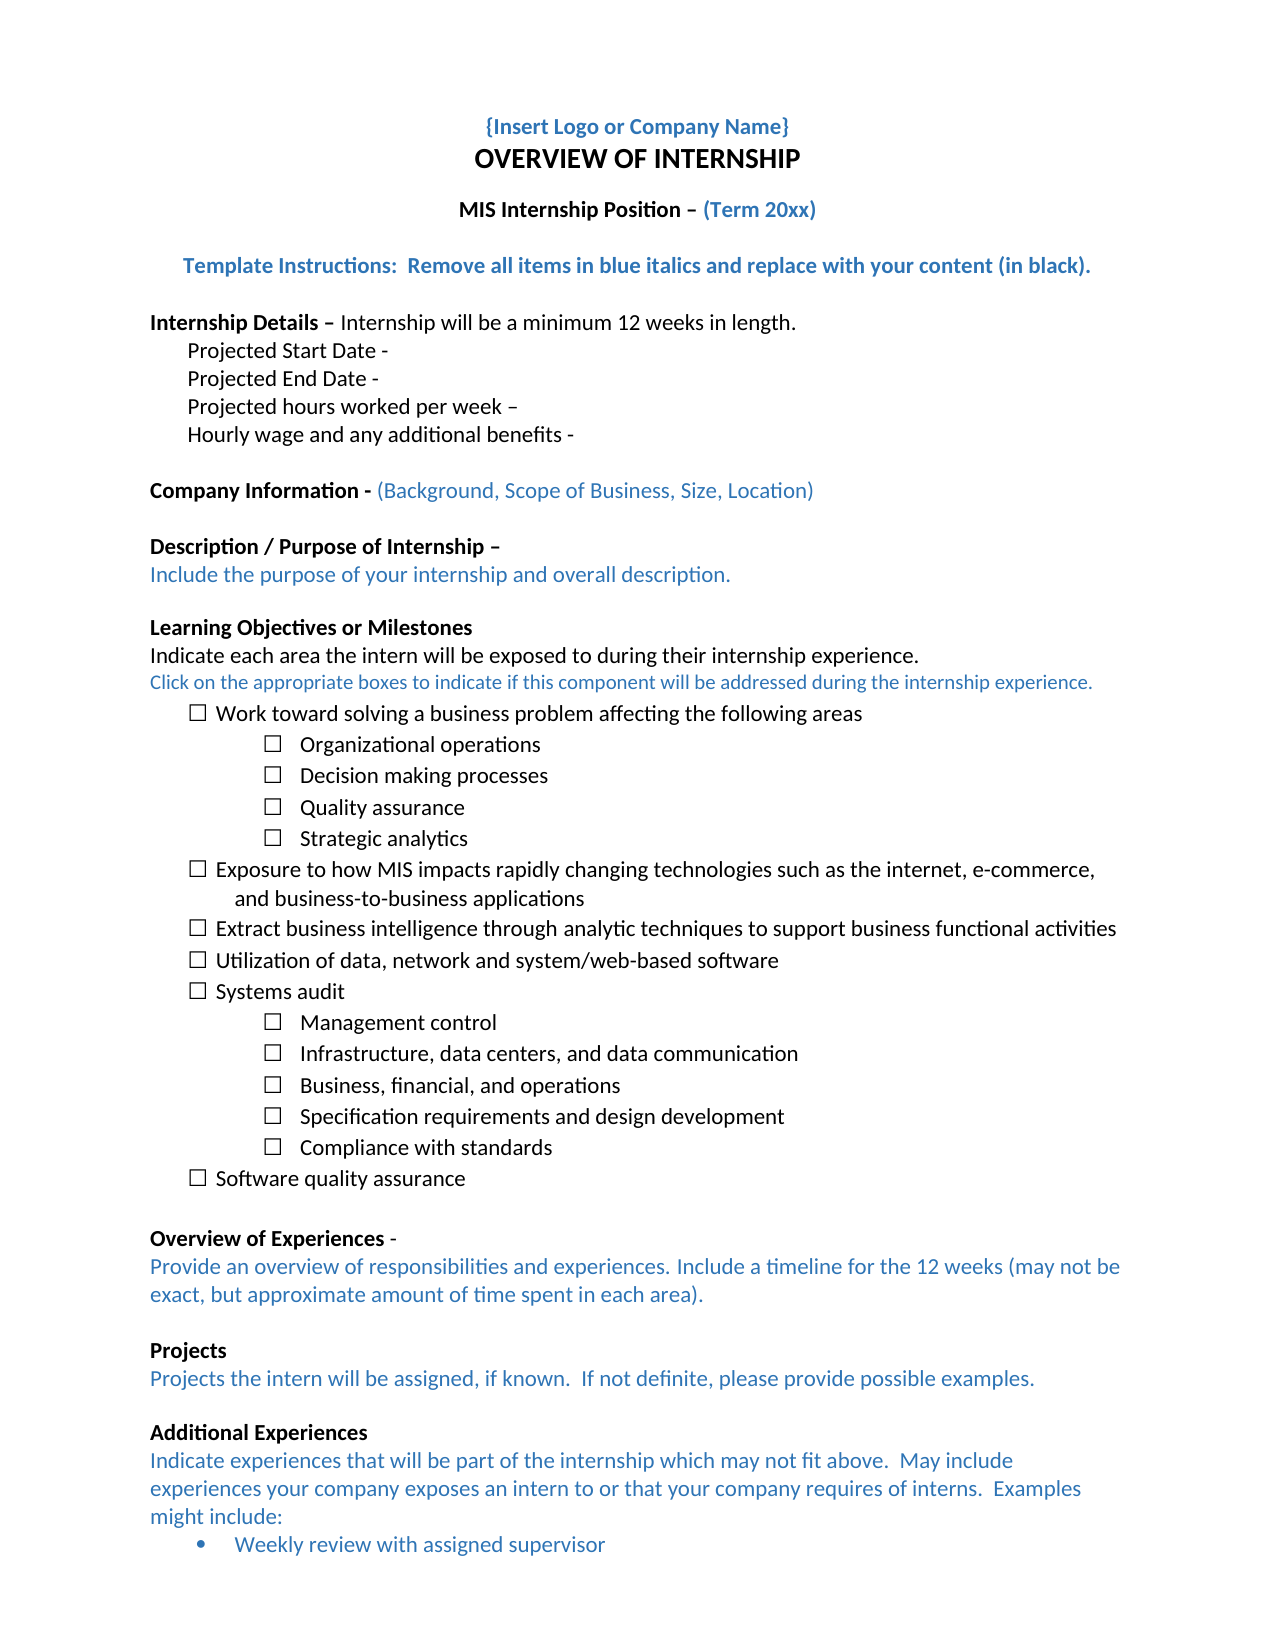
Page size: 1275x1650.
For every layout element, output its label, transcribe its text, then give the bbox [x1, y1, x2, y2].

text Projected hours worked per week – [150, 392, 1125, 420]
text Exposure to how MIS impacts rapidly changing technologies such as the internet, e-commerce, and business-to-business applications [187, 853, 1125, 912]
text Organizational operations [262, 728, 1125, 759]
text Compliance with standards [262, 1131, 1125, 1162]
text Strategic analytics [262, 822, 1125, 853]
text Additional Experiences [150, 1418, 1125, 1446]
text Projected End Date - [150, 364, 1125, 392]
text OVERVIEW OF INTERNSHIP [150, 141, 1125, 176]
text Indicate experiences that will be part of the internship which may not fit above. May include experiences your company exposes an intern to or that your company requires of interns. Examples might include: [150, 1446, 1125, 1530]
text Indicate each area the intern will be exposed to during their internship experience. Click on the appropriate boxes to indicate if this component will be addressed during the internship experience. [150, 641, 1125, 695]
text Company Information - (Background, Scope of Business, Size, Location) [150, 476, 1125, 504]
text Template Instructions: Remove all items in blue italics and replace with your content (in black). [150, 252, 1125, 280]
text Work toward solving a business problem affecting the following areas [187, 697, 1125, 728]
text Management control [262, 1006, 1125, 1037]
text Hourly wage and any additional benefits - [150, 420, 1125, 448]
text Internship Details – Internship will be a minimum 12 weeks in length. [150, 308, 1125, 336]
text Specification requirements and design development [262, 1100, 1125, 1131]
text Description / Purpose of Internship – [150, 532, 1125, 560]
text Decision making processes [262, 759, 1125, 791]
text Include the purpose of your internship and overall description. [150, 560, 1125, 588]
text {Insert Logo or Company Name} [150, 112, 1125, 141]
text Quality assurance [262, 791, 1125, 822]
text Infrastructure, data centers, and data communication [262, 1037, 1125, 1069]
text Business, financial, and operations [262, 1069, 1125, 1100]
text Overview of Experiences - Provide an overview of responsibilities and experiences. Include a timeline for the 12 weeks (may not be exact, but approximate amount of time spent in each area). [150, 1224, 1125, 1308]
text Learning Objectives or Milestones [150, 613, 1125, 641]
text Utilization of data, network and system/web-based software [187, 944, 1125, 975]
text Projected Start Date - [150, 336, 1125, 364]
text Projects the intern will be assigned, if known. If not definite, please provide possible examples. [150, 1364, 1125, 1392]
text MIS Internship Position – (Term 20xx) [150, 196, 1125, 224]
text Projects [150, 1336, 1125, 1364]
text Systems audit [187, 975, 1125, 1006]
list Weekly review with assigned supervisor [197, 1530, 1125, 1558]
text Software quality assurance [187, 1162, 1125, 1194]
text Extract business intelligence through analytic techniques to support business functional activities [187, 912, 1125, 944]
